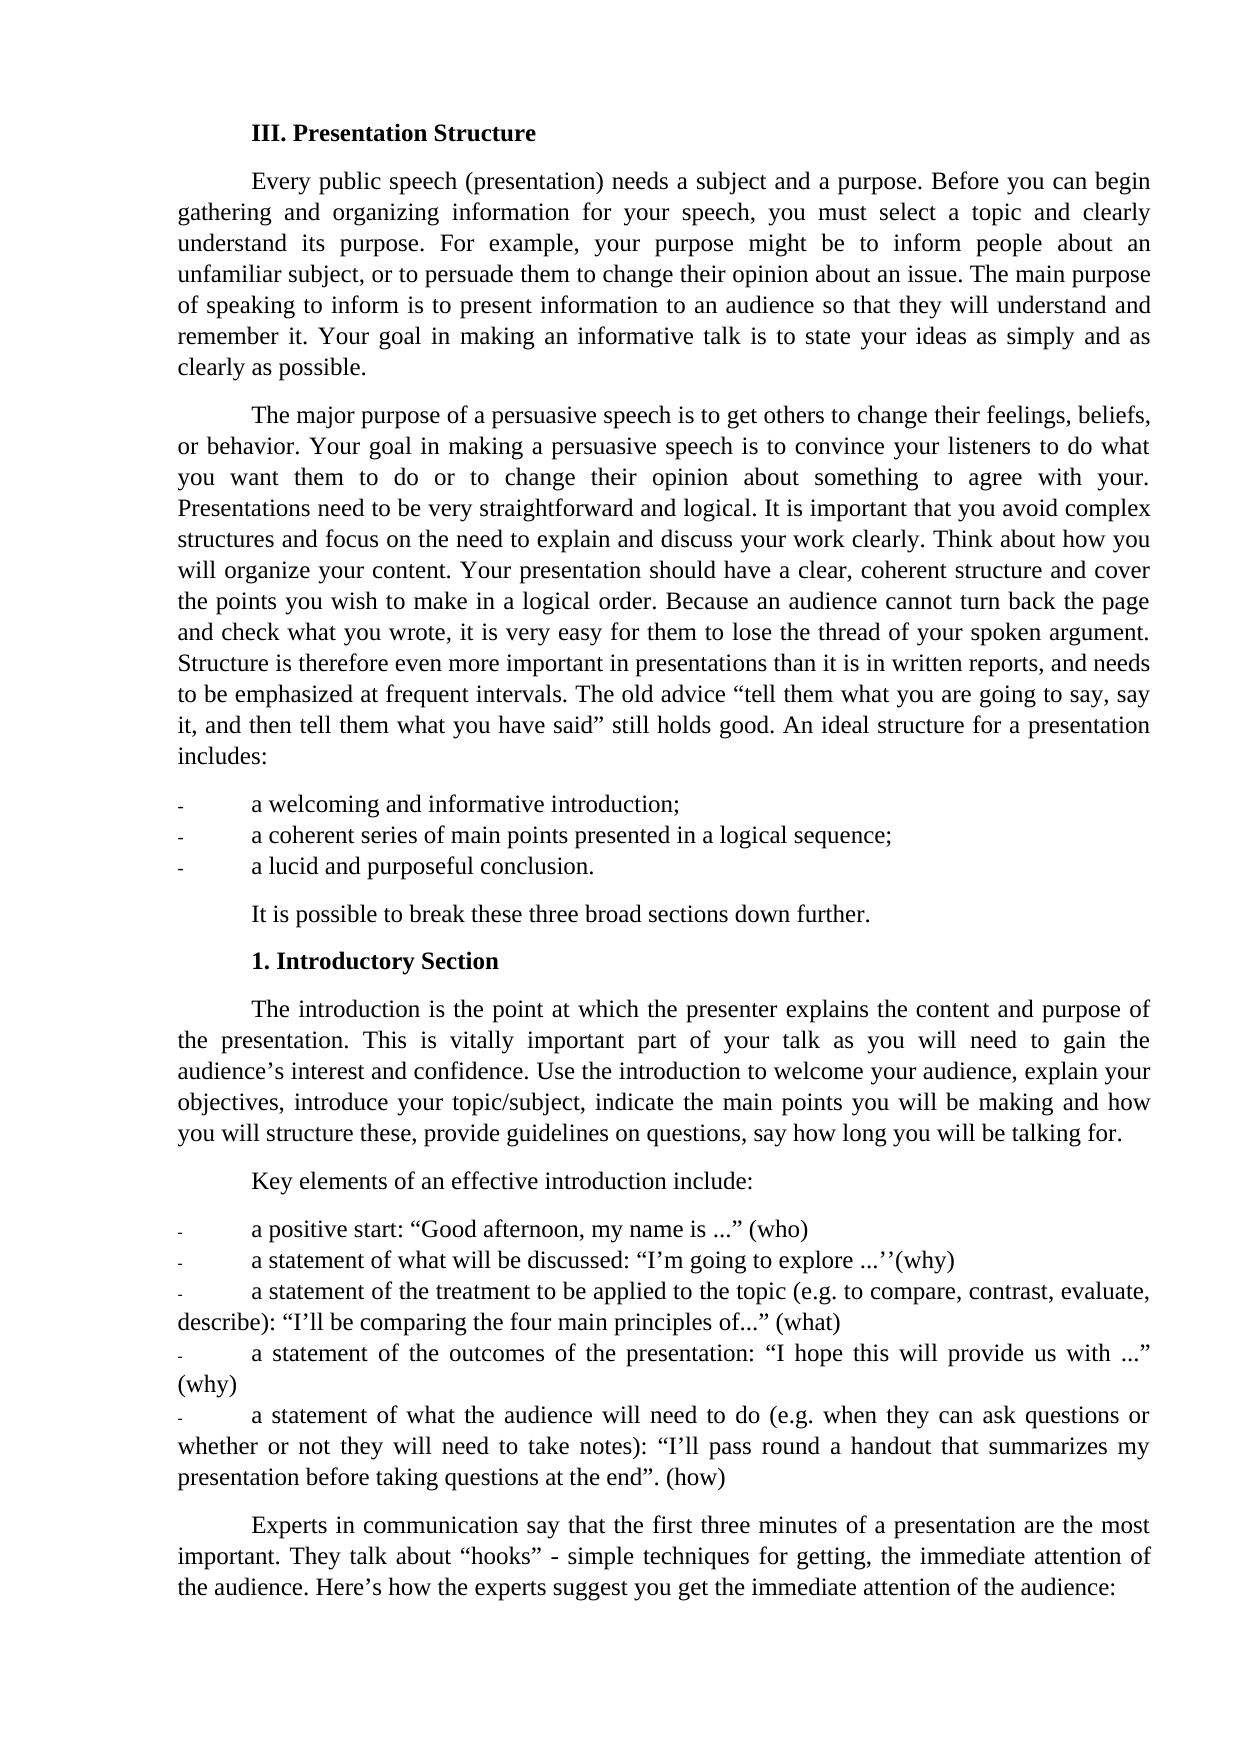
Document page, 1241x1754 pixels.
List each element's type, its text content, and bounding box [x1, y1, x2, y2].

list a statement of what will be discussed: “I’m going to explore ...’’(why) [177, 1245, 1152, 1273]
text III. Presentation Structure [177, 118, 1152, 147]
text Every public speech (presentation) needs a subject and a purpose. Before you can begin gathering and organizing information for your speech, you must select a topic and clearly understand its purpose. For example, your purpose might be to inform people about an unfamiliar subject, or to persuade them to change their opinion about an issue. The main purpose of speaking to inform is to present information to an audience so that they will understand and remember it. Your goal in making an informative talk is to state your ideas as simply and as clearly as possible. [177, 166, 1152, 381]
text The major purpose of a persuasive speech is to get others to change their feelings, beliefs, or behavior. Your goal in making a persuasive speech is to convince your listeners to do what you want them to do or to change their opinion about something to agree with your. Presentations need to be very straightforward and logical. It is important that you avoid complex structures and focus on the need to explain and discuss your work clearly. Think about how you will organize your content. Your presentation should have a clear, coherent structure and cover the points you wish to make in a logical order. Because an audience cannot turn back the page and check what you wrote, it is very easy for them to lose the thread of your spoken argument. Structure is therefore even more important in presentations than it is in written reports, and needs to be emphasized at frequent intervals. The old advice “tell them what you are going to say, say it, and then tell them what you have said” still holds good. An ideal structure for a presentation includes: [177, 400, 1152, 770]
list a welcoming and informative introduction; [177, 789, 1152, 818]
text 1. Introductory Section [177, 946, 1152, 975]
list a statement of the treatment to be applied to the topic (e.g. to compare, contrast, evaluate, describe): “I’ll be comparing the four main principles of...” (what) [177, 1276, 1152, 1336]
list a statement of the outcomes of the presentation: “I hope this will provide us with ...” (why) [177, 1338, 1152, 1398]
text It is possible to break these three broad sections down further. [177, 899, 1152, 927]
text Experts in communication say that the first three minutes of a presentation are the most important. They talk about “hooks” - simple techniques for getting, the immediate attention of the audience. Here’s how the experts suggest you get the immediate attention of the audience: [177, 1510, 1152, 1601]
list a lucid and purposeful conclusion. [177, 851, 1152, 880]
text The introduction is the point at which the presenter explains the content and purpose of the presentation. This is vitally important part of your talk as you will need to gain the audience’s interest and confidence. Use the introduction to welcome your audience, explain your objectives, introduce your topic/subject, indicate the main points you will be making and how you will structure these, provide guidelines on questions, say how long you will be talking for. [177, 994, 1152, 1147]
list a statement of what the audience will need to do (e.g. when they can ask questions or whether or not they will need to take notes): “I’ll pass round a handout that summarizes my presentation before taking questions at the end”. (how) [177, 1400, 1152, 1491]
text Key elements of an effective introduction include: [178, 1166, 1152, 1195]
list a positive start: “Good afternoon, my name is ...” (who) [177, 1214, 1152, 1242]
list a coherent series of main points presented in a logical sequence; [177, 820, 1152, 849]
